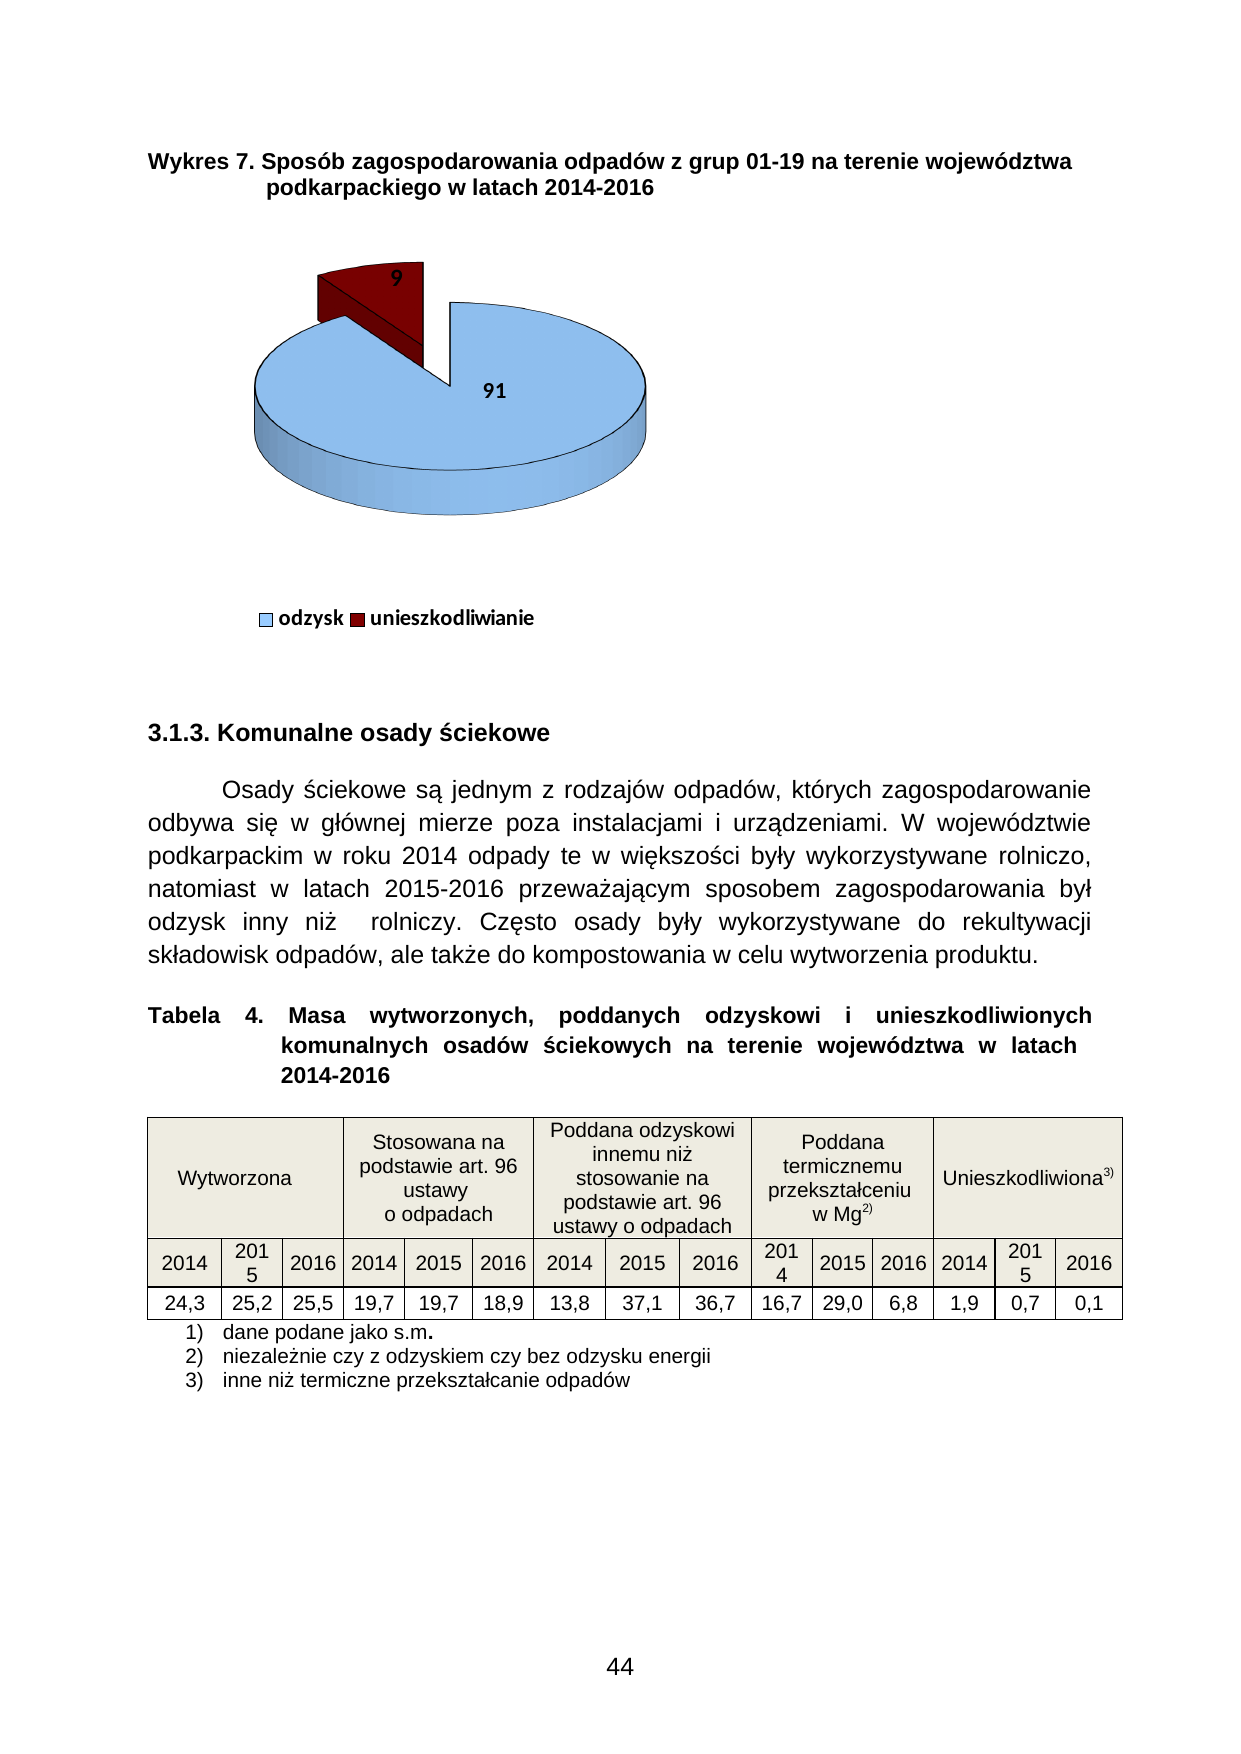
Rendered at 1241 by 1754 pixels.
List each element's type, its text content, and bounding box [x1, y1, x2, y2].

table_cell 2016 [283, 1239, 343, 1286]
table_header Wytworzona [148, 1118, 343, 1237]
list inne niż termiczne przekształcanie odpadów [185, 1368, 1092, 1392]
table_cell 2016 [680, 1239, 751, 1286]
table_cell 2016 [873, 1239, 933, 1286]
table_cell 6,8 [873, 1288, 933, 1319]
table_cell 2016 [473, 1239, 533, 1286]
table_cell 29,0 [813, 1288, 872, 1319]
table_cell 2014 [344, 1239, 404, 1286]
table_cell 25,2 [222, 1288, 282, 1319]
subtitle 3.1.3. Komunalne osady ściekowe [148, 718, 1092, 746]
table_cell 24,3 [148, 1288, 221, 1319]
table_cell 2014 [752, 1239, 812, 1286]
table_cell 2015 [813, 1239, 872, 1286]
table_cell 2014 [934, 1239, 994, 1286]
text Wykres 7. Sposób zagospodarowania odpadów z grup 01-19 na terenie województwa podkarpackiego w latach 2014-2016 [148, 148, 1092, 200]
table_cell 2016 [1056, 1239, 1122, 1286]
table_header Poddana termicznemu przekształceniu w Mg2) [752, 1118, 933, 1237]
table_cell 25,5 [283, 1288, 343, 1319]
table_cell 19,7 [344, 1288, 404, 1319]
table_cell 19,7 [405, 1288, 472, 1319]
table_header Stosowana na podstawie art. 96 ustawy o odpadach [344, 1118, 533, 1237]
table_cell 1,9 [934, 1288, 994, 1319]
table_cell 2015 [996, 1239, 1055, 1286]
table_cell 2014 [148, 1239, 221, 1286]
table_header Unieszkodliwiona3) [934, 1118, 1122, 1237]
table_cell 2014 [534, 1239, 605, 1286]
table_cell 2015 [222, 1239, 282, 1286]
table_cell 16,7 [752, 1288, 812, 1319]
table_header Poddana odzyskowi innemu niż stosowanie na podstawie art. 96 ustawy o odpadach [534, 1118, 751, 1237]
text Osady ściekowe są jednym z rodzajów odpadów, których zagospodarowanie odbywa się w głównej mierze poza instalacjami i urządzeniami. W województwie podkarpackim w roku 2014 odpady te w większości były wykorzystywane rolniczo, natomiast w latach 2015-2016 przeważającym sposobem zagospodarowania był odzysk inny niż rolniczy. Często osady były wykorzystywane do rekultywacji składowisk odpadów, ale także do kompostowania w celu wytworzenia produktu. [148, 775, 1092, 969]
list niezależnie czy z odzyskiem czy bez odzysku energii [185, 1344, 1092, 1368]
text Tabela 4. Masa wytworzonych, poddanych odzyskowi i unieszkodliwionych komunalnych osadów ściekowych na terenie województwa w latach 2014-2016 [148, 1002, 1092, 1089]
table_cell 0,7 [996, 1288, 1055, 1319]
table_cell 13,8 [534, 1288, 605, 1319]
table_cell 18,9 [473, 1288, 533, 1319]
table_cell 36,7 [680, 1288, 751, 1319]
table_cell 37,1 [606, 1288, 679, 1319]
table_cell 0,1 [1056, 1288, 1122, 1319]
list dane podane jako s.m. [185, 1320, 1092, 1344]
table_cell 2015 [606, 1239, 679, 1286]
table_cell 2015 [405, 1239, 472, 1286]
